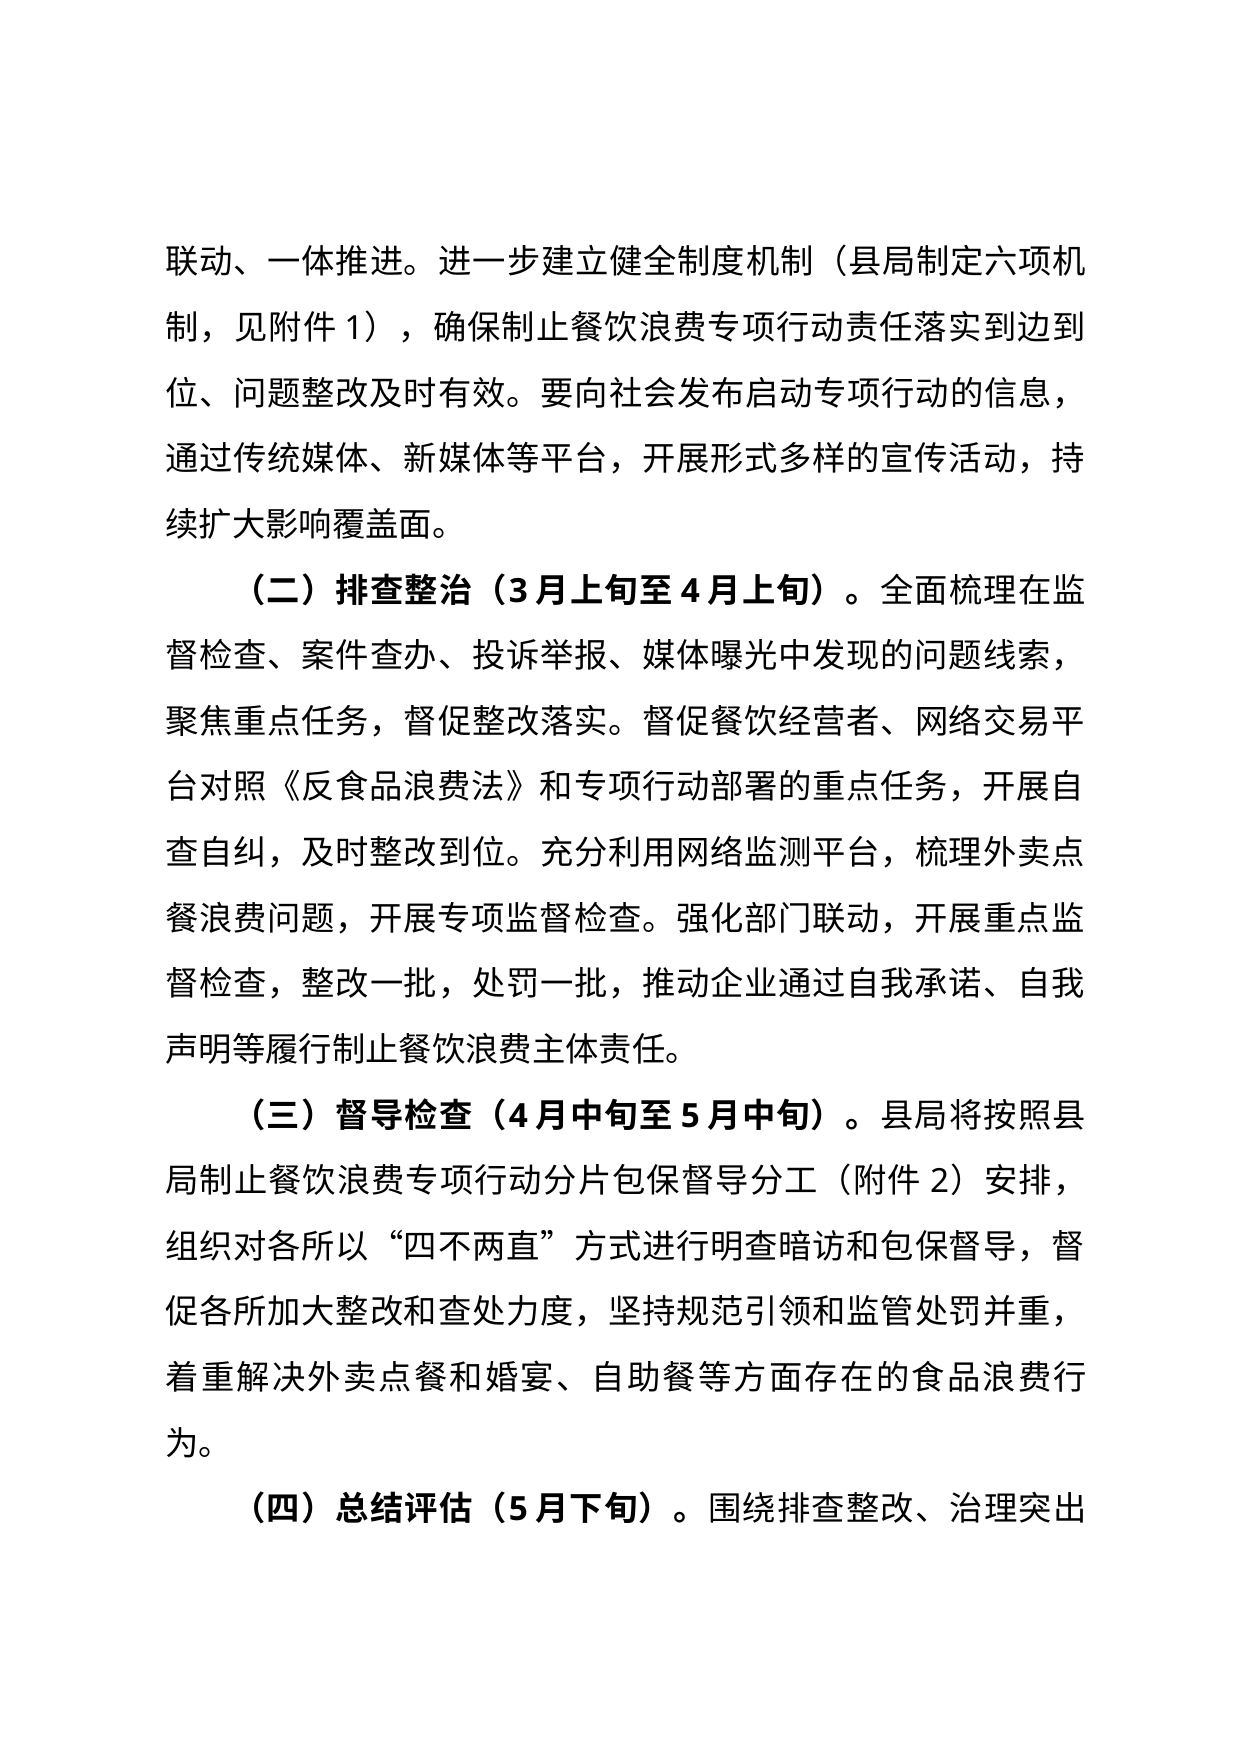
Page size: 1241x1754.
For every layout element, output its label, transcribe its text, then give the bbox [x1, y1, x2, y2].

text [165, 1473, 1087, 1539]
text （三）督导检查（4月中旬至5月中旬）。县局将按照县局制止餐饮浪费专项行动分片包保督导分工（附件2）安排，组织对各所以“四不两直”方式进行明查暗访和包保督导，督促各所加大整改和查处力度，坚持规范引领和监管处罚并重，着重解决外卖点餐和婚宴、自助餐等方面存在的食品浪费行为。 [165, 1080, 1087, 1473]
text （二）排查整治（3月上旬至4月上旬）。全面梳理在监督检查、案件查办、投诉举报、媒体曝光中发现的问题线索，聚焦重点任务，督促整改落实。督促餐饮经营者、网络交易平台对照《反食品浪费法》和专项行动部署的重点任务，开展自查自纠，及时整改到位。充分利用网络监测平台，梳理外卖点餐浪费问题，开展专项监督检查。强化部门联动，开展重点监督检查，整改一批，处罚一批，推动企业通过自我承诺、自我声明等履行制止餐饮浪费主体责任。 [165, 555, 1087, 1080]
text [165, 227, 1087, 555]
